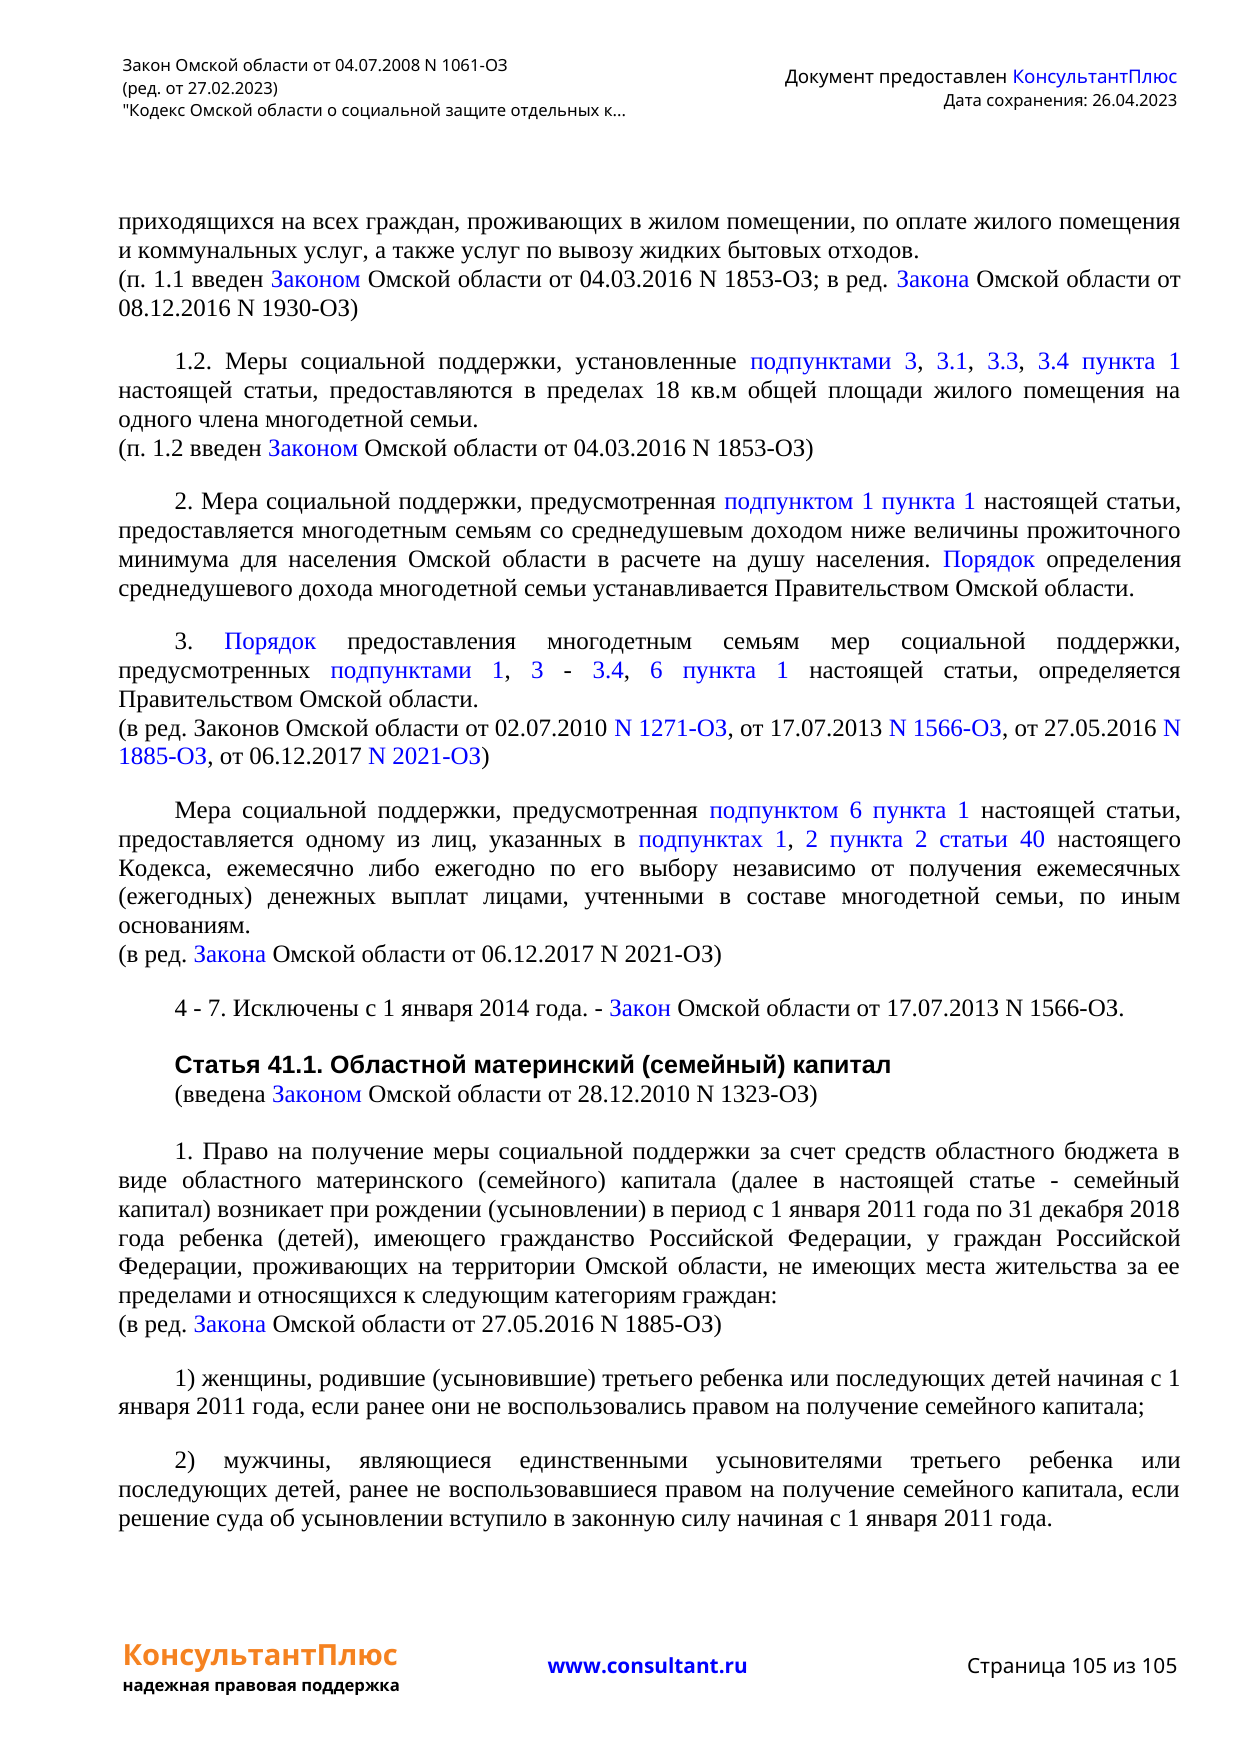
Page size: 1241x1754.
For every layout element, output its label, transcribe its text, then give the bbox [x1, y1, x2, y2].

text (в ред. Законов Омской области от 02.07.2010 N 1271-ОЗ, от 17.07.2013 N 1566-ОЗ, от 27.05.2016 N 1885-ОЗ, от 06.12.2017 N 2021-ОЗ) [118, 713, 1181, 770]
text 1.2. Меры социальной поддержки, установленные подпунктами 3, 3.1, 3.3, 3.4 пункта 1 настоящей статьи, предоставляются в пределах 18 кв.м общей площади жилого помещения на одного члена многодетной семьи. [118, 346, 1181, 433]
text (в ред. Закона Омской области от 27.05.2016 N 1885-ОЗ) [118, 1309, 1181, 1338]
text (п. 1.2 введен Законом Омской области от 04.03.2016 N 1853-ОЗ) [118, 433, 1181, 461]
text 1) женщины, родившие (усыновившие) третьего ребенка или последующих детей начиная с 1 января 2011 года, если ранее они не воспользовались правом на получение семейного капитала; [118, 1363, 1181, 1420]
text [118, 206, 1181, 264]
text (введена Законом Омской области от 28.12.2010 N 1323-ОЗ) [118, 1079, 1181, 1108]
text 2) мужчины, являющиеся единственными усыновителями третьего ребенка или последующих детей, ранее не воспользовавшиеся правом на получение семейного капитала, если решение суда об усыновлении вступило в законную силу начиная с 1 января 2011 года. [118, 1445, 1181, 1531]
text Мера социальной поддержки, предусмотренная подпунктом 6 пункта 1 настоящей статьи, предоставляется одному из лиц, указанных в подпунктах 1, 2 пункта 2 статьи 40 настоящего Кодекса, ежемесячно либо ежегодно по его выбору независимо от получения ежемесячных (ежегодных) денежных выплат лицами, учтенными в составе многодетной семьи, по иным основаниям. [118, 795, 1181, 939]
text (в ред. Закона Омской области от 06.12.2017 N 2021-ОЗ) [118, 939, 1181, 968]
text 2. Мера социальной поддержки, предусмотренная подпунктом 1 пункта 1 настоящей статьи, предоставляется многодетным семьям со среднедушевым доходом ниже величины прожиточного минимума для населения Омской области в расчете на душу населения. Порядок определения среднедушевого дохода многодетной семьи устанавливается Правительством Омской области. [118, 486, 1181, 601]
text 1. Право на получение меры социальной поддержки за счет средств областного бюджета в виде областного материнского (семейного) капитала (далее в настоящей статье - семейный капитал) возникает при рождении (усыновлении) в период с 1 января 2011 года по 31 декабря 2018 года ребенка (детей), имеющего гражданство Российской Федерации, у граждан Российской Федерации, проживающих на территории Омской области, не имеющих места жительства за ее пределами и относящихся к следующим категориям граждан: [118, 1136, 1181, 1309]
text 4 - 7. Исключены с 1 января 2014 года. - Закон Омской области от 17.07.2013 N 1566-ОЗ. [118, 993, 1181, 1021]
text 3. Порядок предоставления многодетным семьям мер социальной поддержки, предусмотренных подпунктами 1, 3 - 3.4, 6 пункта 1 настоящей статьи, определяется Правительством Омской области. [118, 626, 1181, 713]
text (п. 1.1 введен Законом Омской области от 04.03.2016 N 1853-ОЗ; в ред. Закона Омской области от 08.12.2016 N 1930-ОЗ) [118, 264, 1181, 321]
title Статья 41.1. Областной материнский (семейный) капитал [118, 1050, 1181, 1079]
